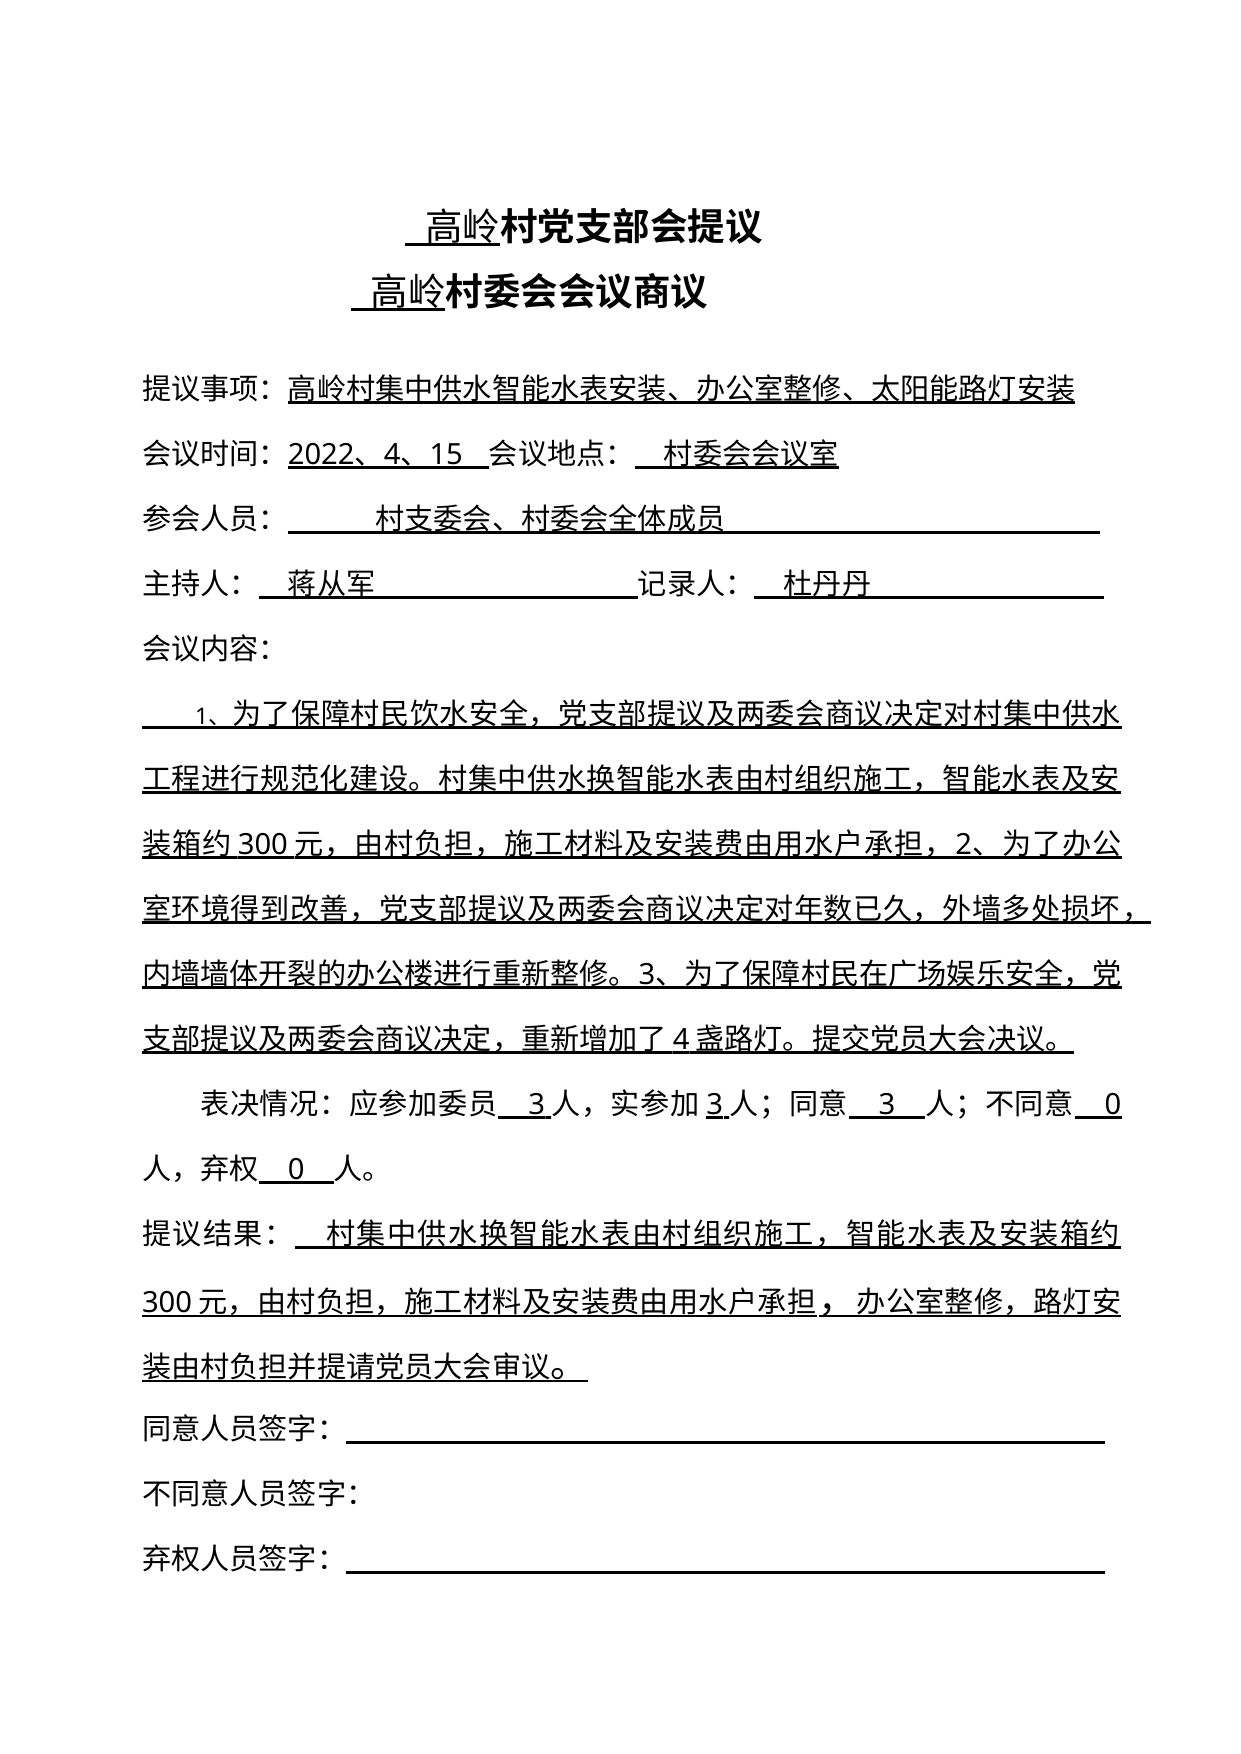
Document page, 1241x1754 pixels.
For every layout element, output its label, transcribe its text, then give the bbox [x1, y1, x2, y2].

text 弃权人员签字： [142, 1524, 1122, 1589]
text 会议时间：2022、4、15 会议地点： 村委会会议室 [142, 419, 1122, 484]
text 提议结果： 村集中供水换智能水表由村组织施工，智能水表及安装箱约300元，由村负担，施工材料及安装费由用水户承担，办公室整修，路灯安装由村负担并提请党员大会审议。 [142, 1199, 1122, 1394]
text 1、为了保障村民饮水安全，党支部提议及两委会商议决定对村集中供水工程进行规范化建设。村集中供水换智能水表由村组织施工，智能水表及安装箱约300元，由村负担，施工材料及安装费由用水户承担，2、为了办公室环境得到改善，党支部提议及两委会商议决定对年数已久，外墙多处损坏，内墙墙体开裂的办公楼进行重新整修。3、为了保障村民在广场娱乐安全，党支部提议及两委会商议决定，重新增加了4盏路灯。提交党员大会决议。 [142, 989, 1122, 1069]
text 1、为了保障村民饮水安全，党支部提议及两委会商议决定对村集中供水工程进行规范化建设。村集中供水换智能水表由村组织施工，智能水表及安装箱约300元，由村负担，施工材料及安装费由用水户承担，2、为了办公室环境得到改善，党支部提议及两委会商议决定对年数已久，外墙多处损坏，内墙墙体开裂的办公楼进行重新整修。3、为了保障村民在广场娱乐安全，党支部提议及两委会商议决定，重新增加了4盏路灯。提交党员大会决议。 [142, 924, 1122, 986]
text 1、为了保障村民饮水安全，党支部提议及两委会商议决定对村集中供水工程进行规范化建设。村集中供水换智能水表由村组织施工，智能水表及安装箱约300元，由村负担，施工材料及安装费由用水户承担，2、为了办公室环境得到改善，党支部提议及两委会商议决定对年数已久，外墙多处损坏，内墙墙体开裂的办公楼进行重新整修。3、为了保障村民在广场娱乐安全，党支部提议及两委会商议决定，重新增加了4盏路灯。提交党员大会决议。 [142, 729, 1122, 856]
text 高岭村委会会议商议 [142, 256, 1122, 321]
text 1、为了保障村民饮水安全，党支部提议及两委会商议决定对村集中供水工程进行规范化建设。村集中供水换智能水表由村组织施工，智能水表及安装箱约300元，由村负担，施工材料及安装费由用水户承担，2、为了办公室环境得到改善，党支部提议及两委会商议决定对年数已久，外墙多处损坏，内墙墙体开裂的办公楼进行重新整修。3、为了保障村民在广场娱乐安全，党支部提议及两委会商议决定，重新增加了4盏路灯。提交党员大会决议。 [142, 679, 1122, 726]
text 不同意人员签字： [142, 1459, 1122, 1524]
text 表决情况：应参加委员 3人，实参加3人；同意 3 人；不同意 0 人，弃权 0 人。 [142, 1069, 1122, 1199]
text 同意人员签字： [142, 1394, 1122, 1459]
text 高岭村党支部会提议 [142, 191, 1122, 256]
text 会议内容： [142, 614, 1122, 679]
text 提议事项：高岭村集中供水智能水表安装、办公室整修、太阳能路灯安装 [142, 354, 1122, 419]
text 参会人员： 村支委会、村委会全体成员 主持人： 蒋从军 记录人： 杜丹丹 [142, 484, 1122, 614]
text 1、为了保障村民饮水安全，党支部提议及两委会商议决定对村集中供水工程进行规范化建设。村集中供水换智能水表由村组织施工，智能水表及安装箱约300元，由村负担，施工材料及安装费由用水户承担，2、为了办公室环境得到改善，党支部提议及两委会商议决定对年数已久，外墙多处损坏，内墙墙体开裂的办公楼进行重新整修。3、为了保障村民在广场娱乐安全，党支部提议及两委会商议决定，重新增加了4盏路灯。提交党员大会决议。 [142, 859, 1122, 921]
